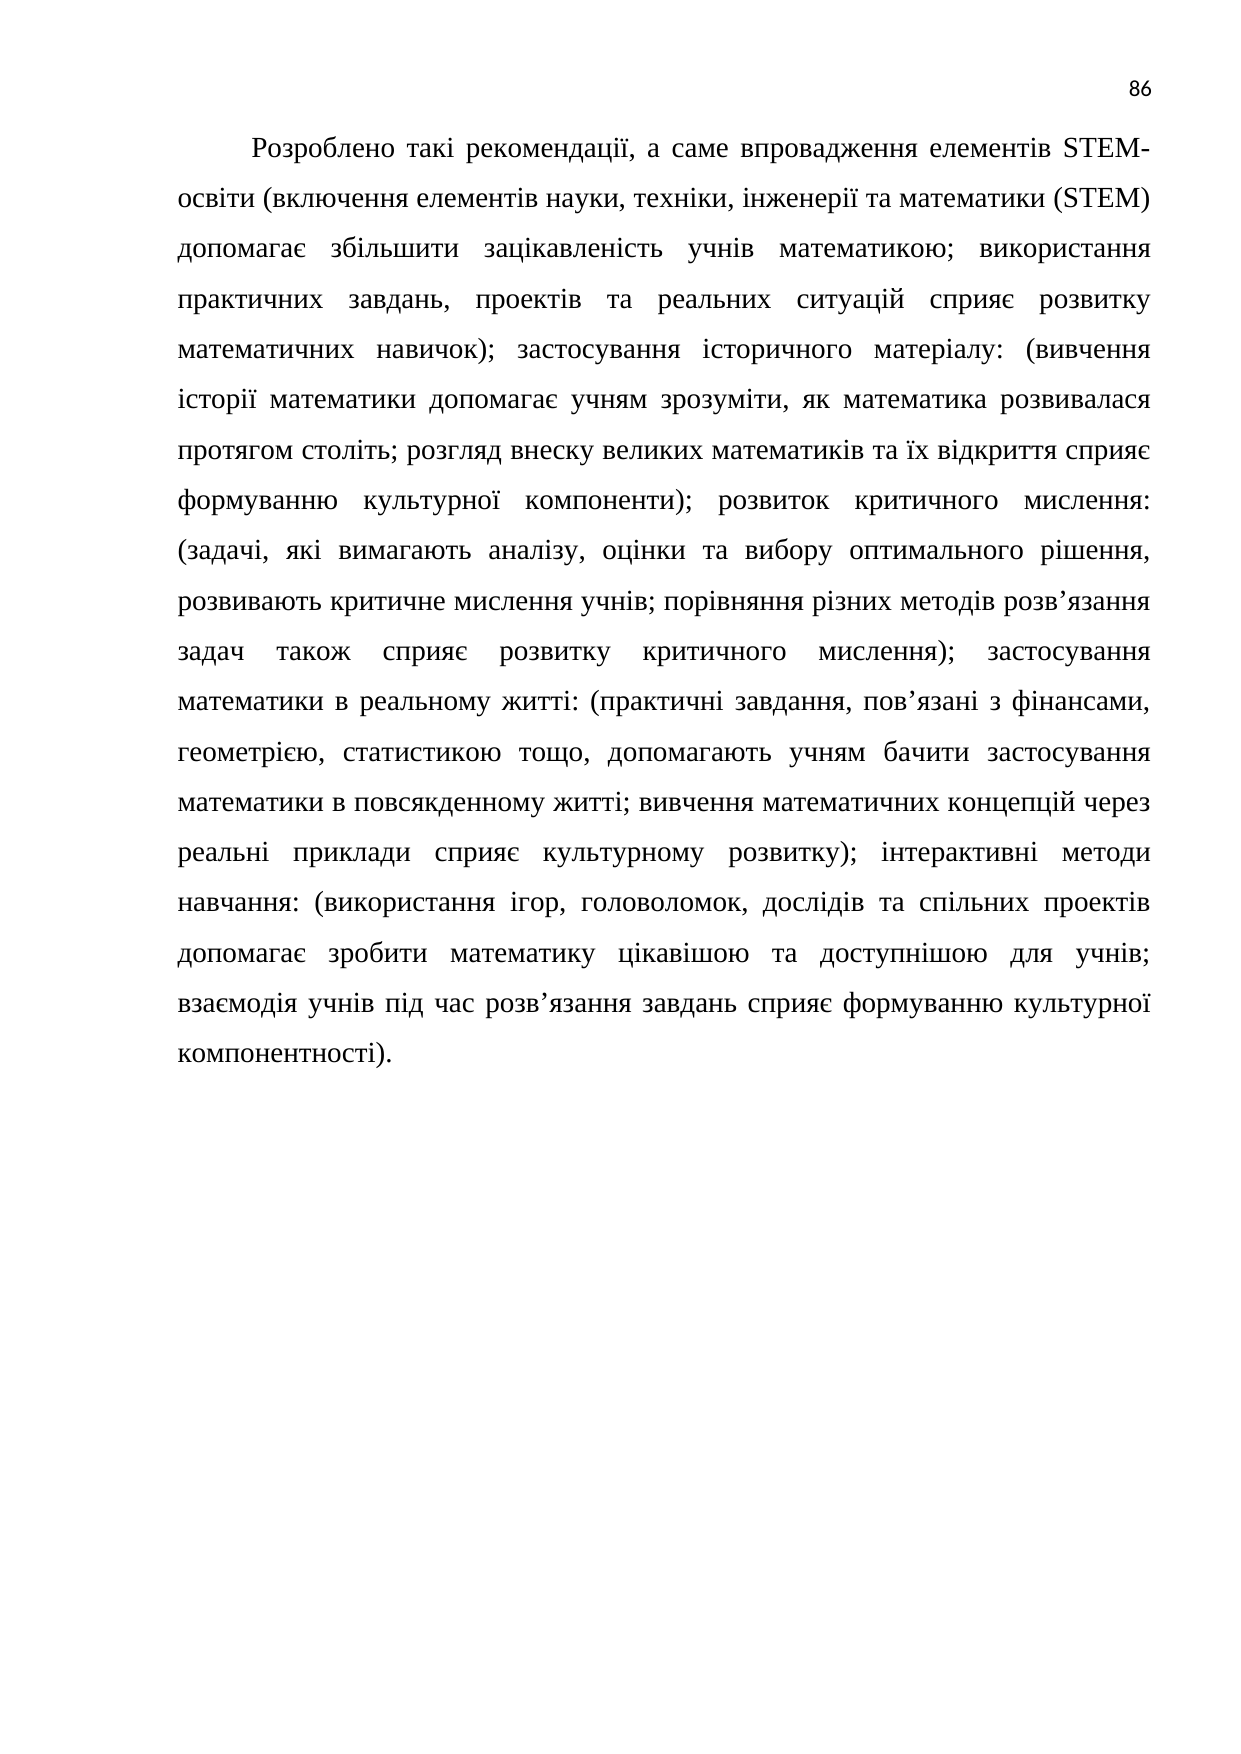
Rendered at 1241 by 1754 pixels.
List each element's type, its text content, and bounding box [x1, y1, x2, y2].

text Розроблено такі рекомендації, а саме впровадження елементів STEM-освіти (включення елементів науки, техніки, інженерії та математики (STEM) допомагає збільшити зацікавленість учнів математикою; використання практичних завдань, проектів та реальних ситуацій сприяє розвитку математичних навичок); застосування історичного матеріалу: (вивчення історії математики допомагає учням зрозуміти, як математика розвивалася протягом століть; розгляд внеску великих математиків та їх відкриття сприяє формуванню культурної компоненти); розвиток критичного мислення: (задачі, які вимагають аналізу, оцінки та вибору оптимального рішення, розвивають критичне мислення учнів; порівняння різних методів розв’язання задач також сприяє розвитку критичного мислення); застосування математики в реальному житті: (практичні завдання, пов’язані з фінансами, геометрією, статистикою тощо, допомагають учням бачити застосування математики в повсякденному житті; вивчення математичних концепцій через реальні приклади сприяє культурному розвитку); інтерактивні методи навчання: (використання ігор, головоломок, дослідів та спільних проектів допомагає зробити математику цікавішою та доступнішою для учнів; взаємодія учнів під час розв’язання завдань сприяє формуванню культурної компонентності). [177, 130, 1152, 1069]
